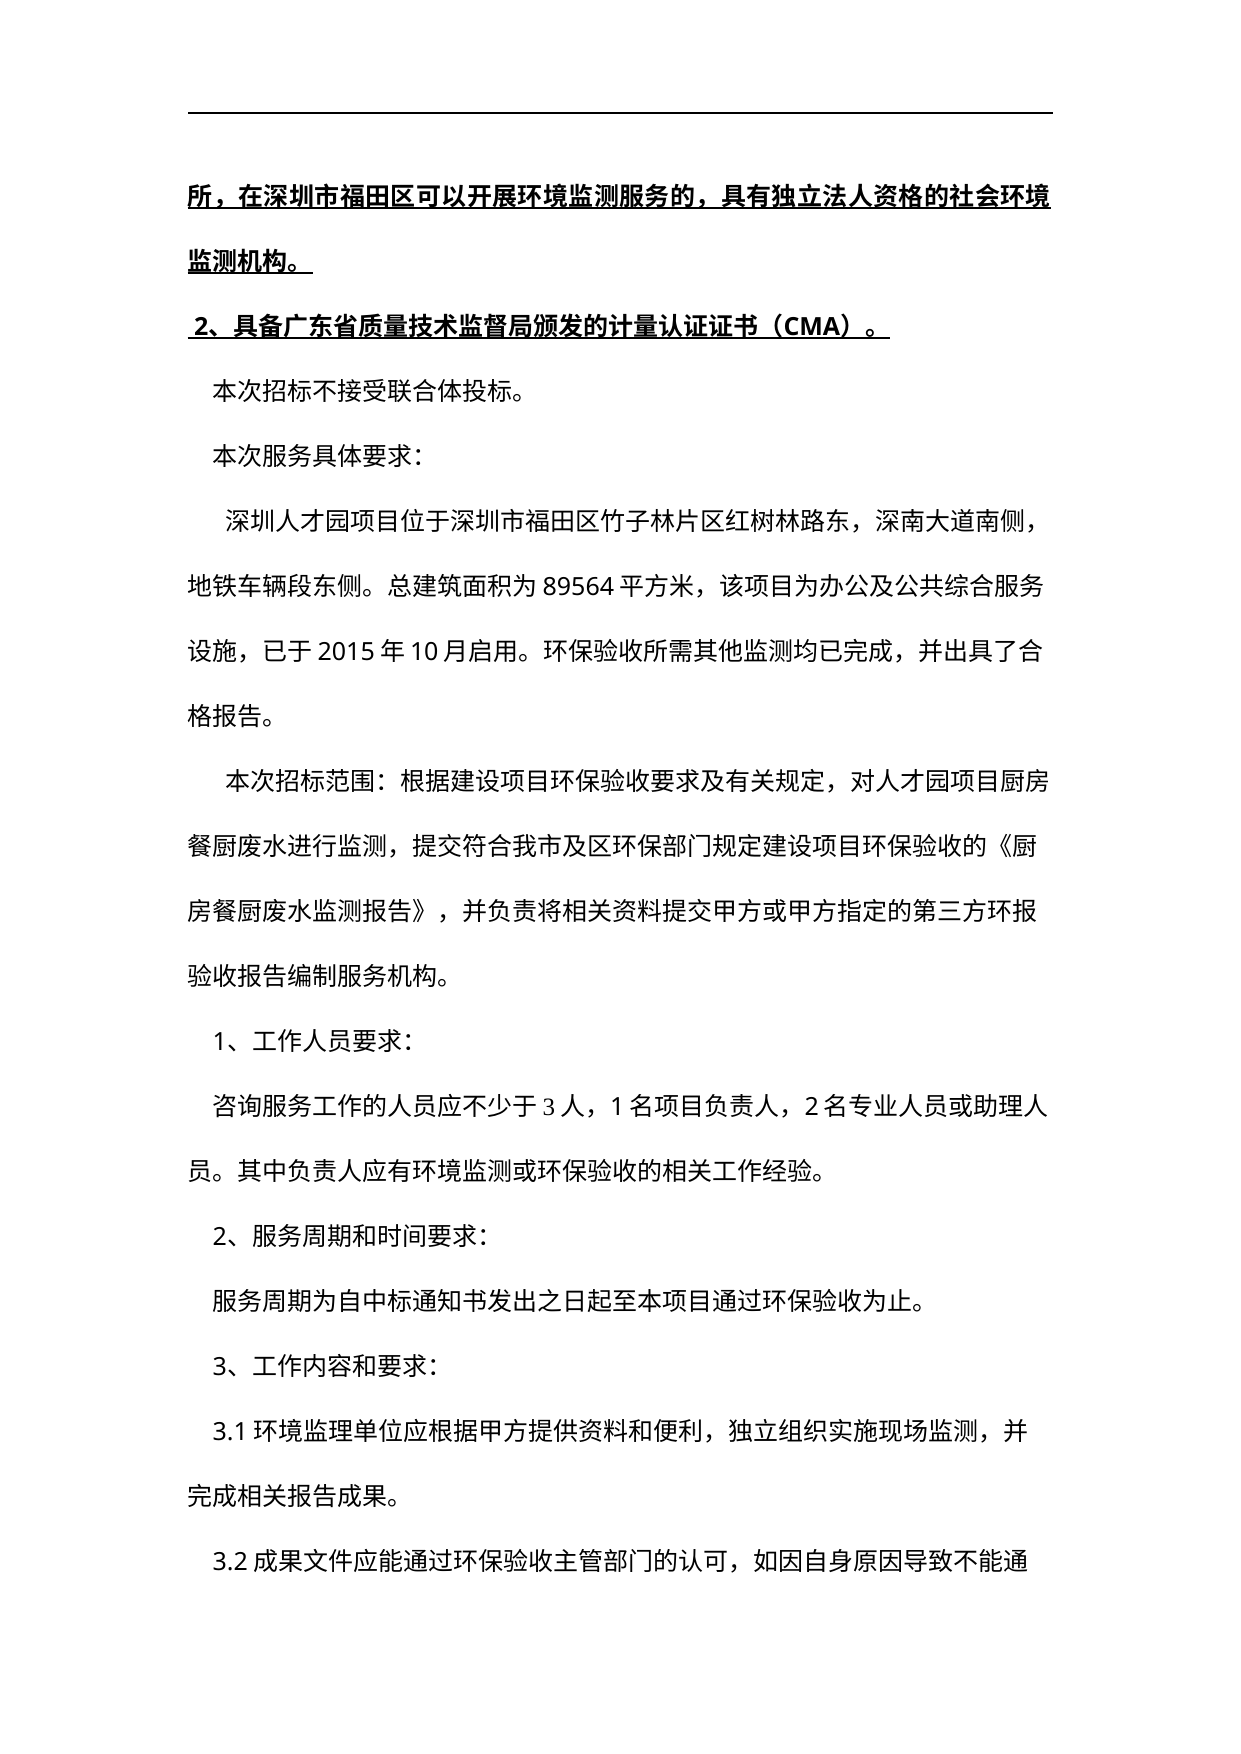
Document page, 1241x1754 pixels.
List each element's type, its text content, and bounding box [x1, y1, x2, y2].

text 本次招标范围：根据建设项目环保验收要求及有关规定，对人才园项目厨房餐厨废水进行监测，提交符合我市及区环保部门规定建设项目环保验收的《厨房餐厨废水监测报告》，并负责将相关资料提交甲方或甲方指定的第三方环报验收报告编制服务机构。 [187, 747, 1053, 1007]
text 服务周期为自中标通知书发出之日起至本项目通过环保验收为止。 [187, 1267, 1053, 1332]
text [187, 1527, 1053, 1592]
text 深圳人才园项目位于深圳市福田区竹子林片区红树林路东，深南大道南侧，地铁车辆段东侧。总建筑面积为89564平方米，该项目为办公及公共综合服务设施，已于2015年10月启用。环保验收所需其他监测均已完成，并出具了合格报告。 [187, 487, 1053, 747]
text 2、服务周期和时间要求： [187, 1202, 1053, 1267]
text 咨询服务工作的人员应不少于3人，1名项目负责人，2名专业人员或助理人员。其中负责人应有环境监测或环保验收的相关工作经验。 [187, 1072, 1053, 1202]
text 1、工作人员要求： [187, 1007, 1053, 1072]
text 2、具备广东省质量技术监督局颁发的计量认证证书（CMA）。 [187, 292, 1053, 357]
text 3、工作内容和要求： [187, 1332, 1053, 1397]
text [187, 162, 1053, 292]
text 3.1环境监理单位应根据甲方提供资料和便利，独立组织实施现场监测，并完成相关报告成果。 [187, 1397, 1053, 1527]
text 本次招标不接受联合体投标。 [187, 357, 1053, 422]
text 本次服务具体要求： [187, 422, 1053, 487]
